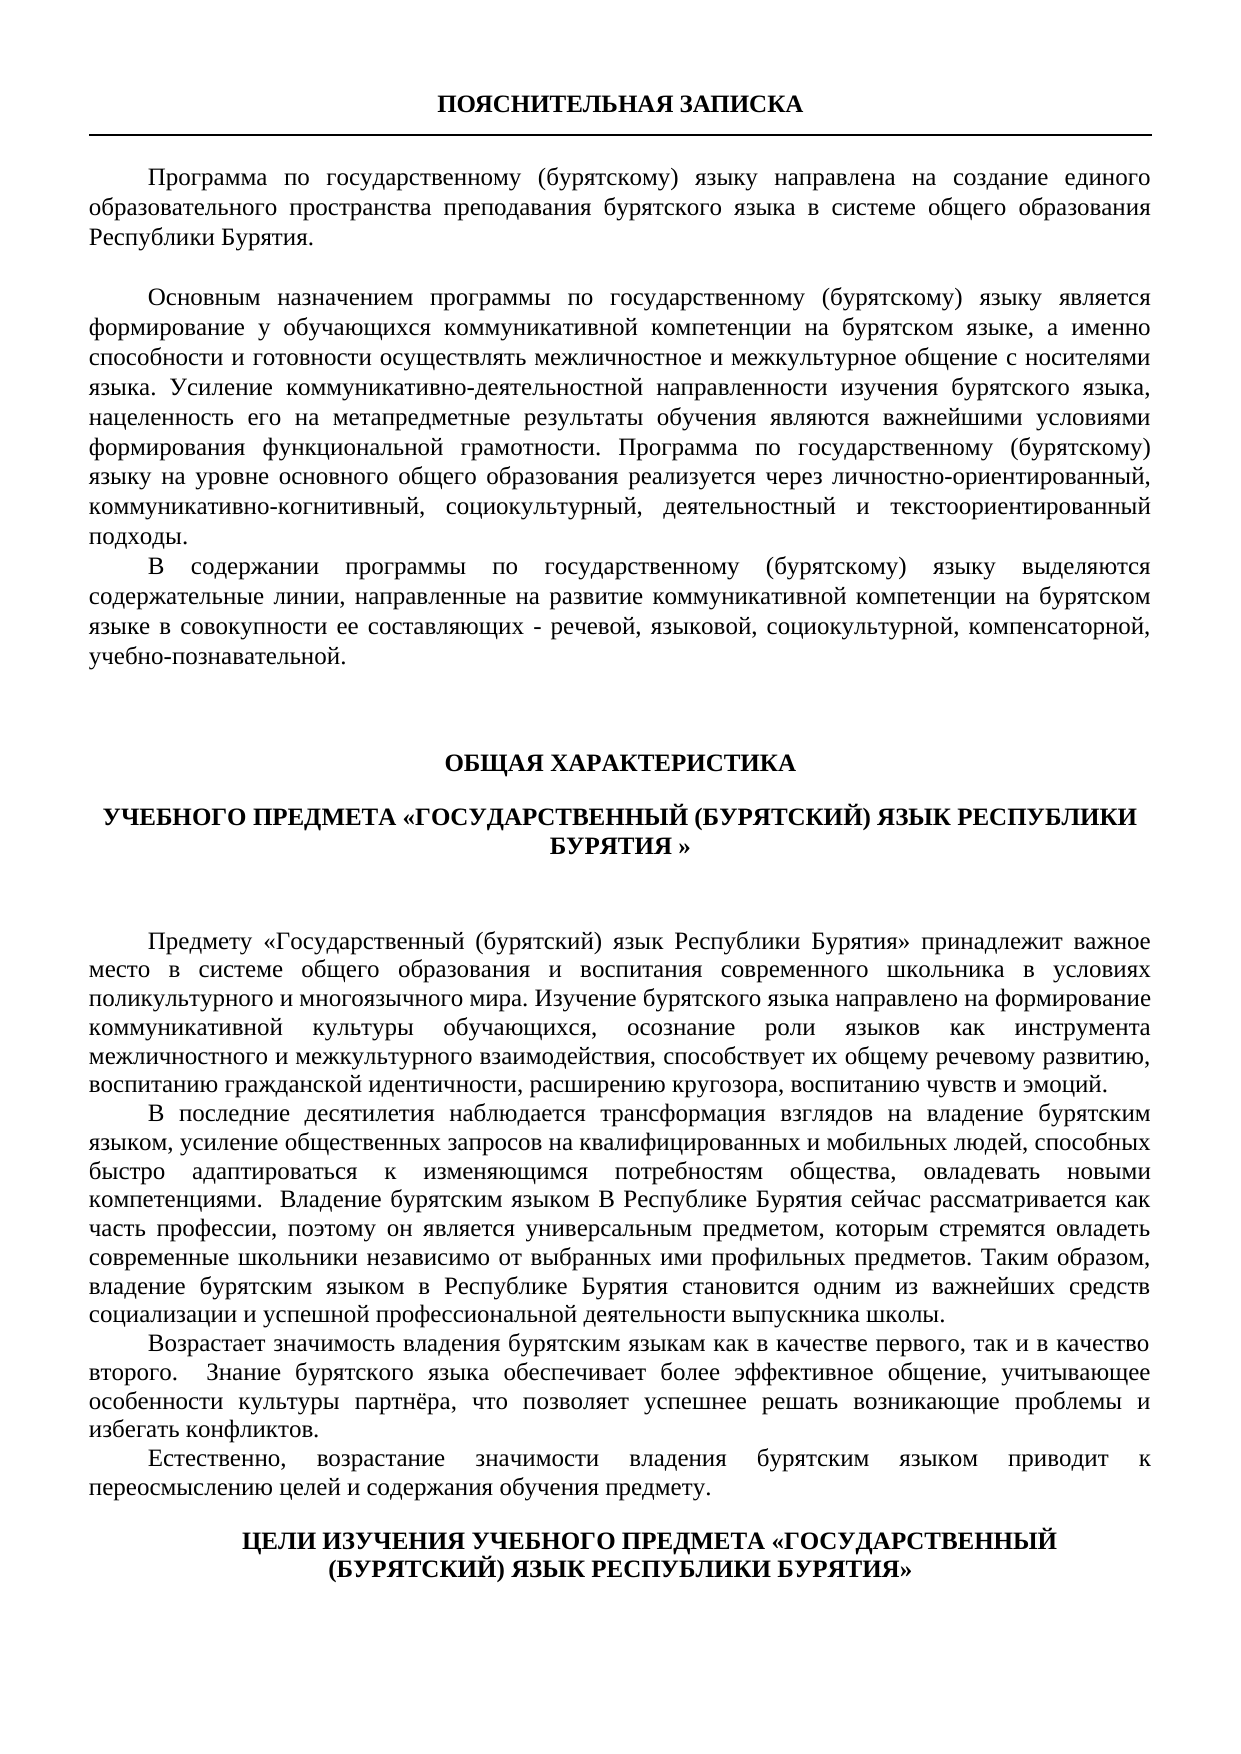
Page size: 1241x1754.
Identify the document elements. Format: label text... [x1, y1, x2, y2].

text Естественно, возрастание значимости владения бурятским языком приводит к переосмыслению целей и содержания обучения предмету. [89, 1443, 1152, 1501]
text ПОЯСНИТЕЛЬНАЯ ЗАПИСКА [89, 89, 1152, 134]
text ОБЩАЯ ХАРАКТЕРИСТИКА [89, 748, 1152, 777]
text В последние десятилетия наблюдается трансформация взглядов на владение бурятским языком, усиление общественных запросов на квалифицированных и мобильных людей, способных быстро адаптироваться к изменяющимся потребностям общества, овладевать новыми компетенциями. Владение бурятским языком В Республике Бурятия сейчас рассматривается как часть профессии, поэтому он является универсальным предметом, которым стремятся овладеть современные школьники независимо от выбранных ими профильных предметов. Таким образом, владение бурятским языком в Республике Бурятия становится одним из важнейших средств социализации и успешной профессиональной деятельности выпускника школы. [89, 1098, 1152, 1328]
text Предмету «Государственный (бурятский) язык Республики Бурятия» принадлежит важное место в системе общего образования и воспитания современного школьника в условиях поликультурного и многоязычного мира. Изучение бурятского языка направлено на формирование коммуникативной культуры обучающихся, осознание роли языков как инструмента межличностного и межкультурного взаимодействия, способствует их общему речевому развитию, воспитанию гражданской идентичности, расширению кругозора, воспитанию чувств и эмоций. [89, 926, 1152, 1098]
text Программа по государственному (бурятскому) языку направлена на создание единого образовательного пространства преподавания бурятского языка в системе общего образования Республики Бурятия. [89, 161, 1152, 250]
text Возрастает значимость владения бурятским языкам как в качестве первого, так и в качество второго. Знание бурятского языка обеспечивает более эффективное общение, учитывающее особенности культуры партнёра, что позволяет успешнее решать возникающие проблемы и избегать конфликтов. [89, 1328, 1152, 1443]
text УЧЕБНОГО ПРЕДМЕТА «Государственный (бурятский) язык Республики Бурятия » [89, 802, 1152, 859]
text Основным назначением программы по государственному (бурятскому) языку является формирование у обучающихся коммуникативной компетенции на бурятском языке, а именно способности и готовности осуществлять межличностное и межкультурное общение с носителями языка. Усиление коммуникативно-деятельностной направленности изучения бурятского языка, нацеленность его на метапредметные результаты обучения являются важнейшими условиями формирования функциональной грамотности. Программа по государственному (бурятскому) языку на уровне основного общего образования реализуется через личностно-ориентированный, коммуникативно-когнитивный, социокультурный, деятельностный и текстоориентированный подходы. [89, 281, 1152, 550]
text В содержании программы по государственному (бурятскому) языку выделяются содержательные линии, направленные на развитие коммуникативной компетенции на бурятском языке в совокупности ее составляющих - речевой, языковой, социокультурной, компенсаторной, учебно-познавательной. [89, 550, 1152, 669]
text ЦЕЛИ ИЗУЧЕНИЯ УЧЕБНОГО ПРЕДМЕТА «Государственный (Бурятский) ЯЗЫК Республики Бурятия» [89, 1526, 1152, 1583]
